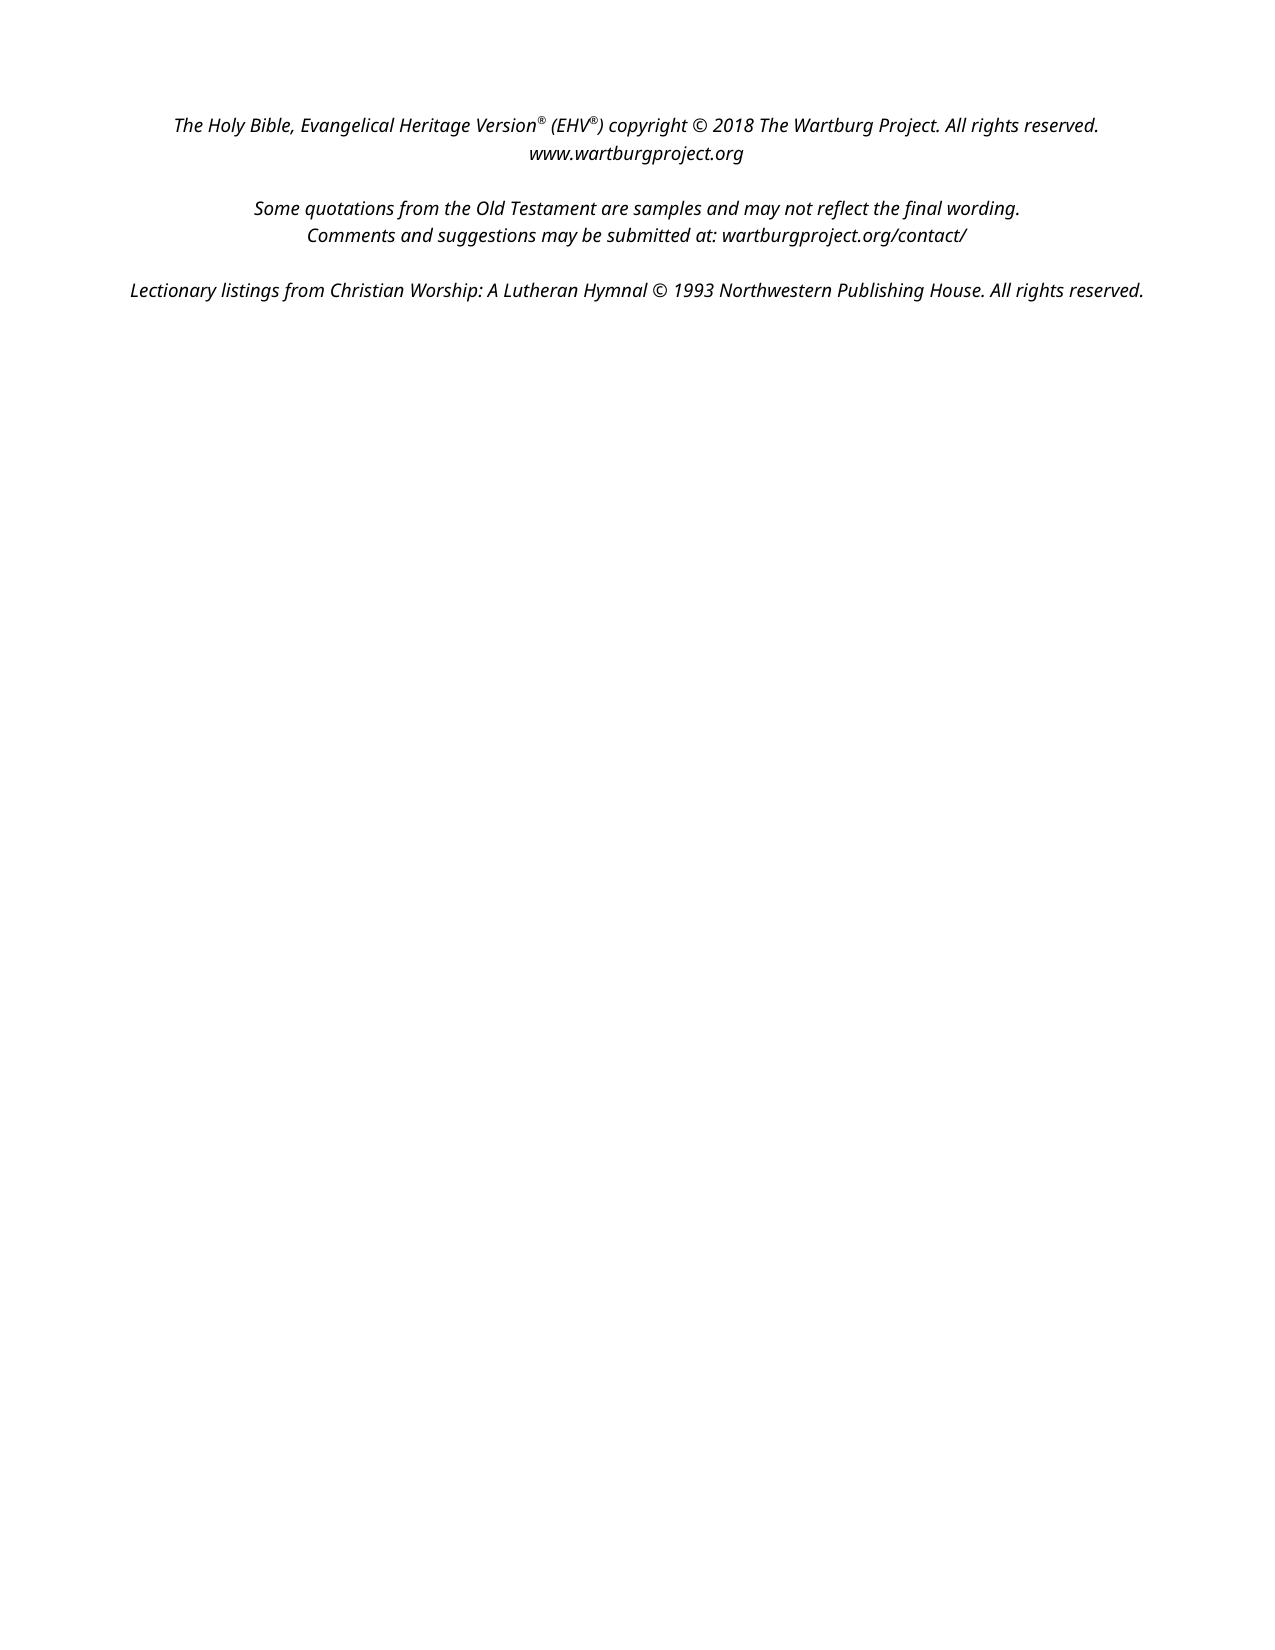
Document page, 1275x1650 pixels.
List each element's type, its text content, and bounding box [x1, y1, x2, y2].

text Comments and suggestions may be submitted at: wartburgproject.org/contact/ [112, 222, 1162, 248]
text Lectionary listings from Christian Worship: A Lutheran Hymnal © 1993 Northwestern Publishing House. All rights reserved. [112, 277, 1162, 303]
text Some quotations from the Old Testament are samples and may not reflect the final wording. [112, 195, 1162, 221]
text www.wartburgproject.org [112, 140, 1162, 166]
text The Holy Bible, Evangelical Heritage Version® (EHV®) copyright © 2018 The Wartburg Project. All rights reserved. [112, 112, 1162, 138]
